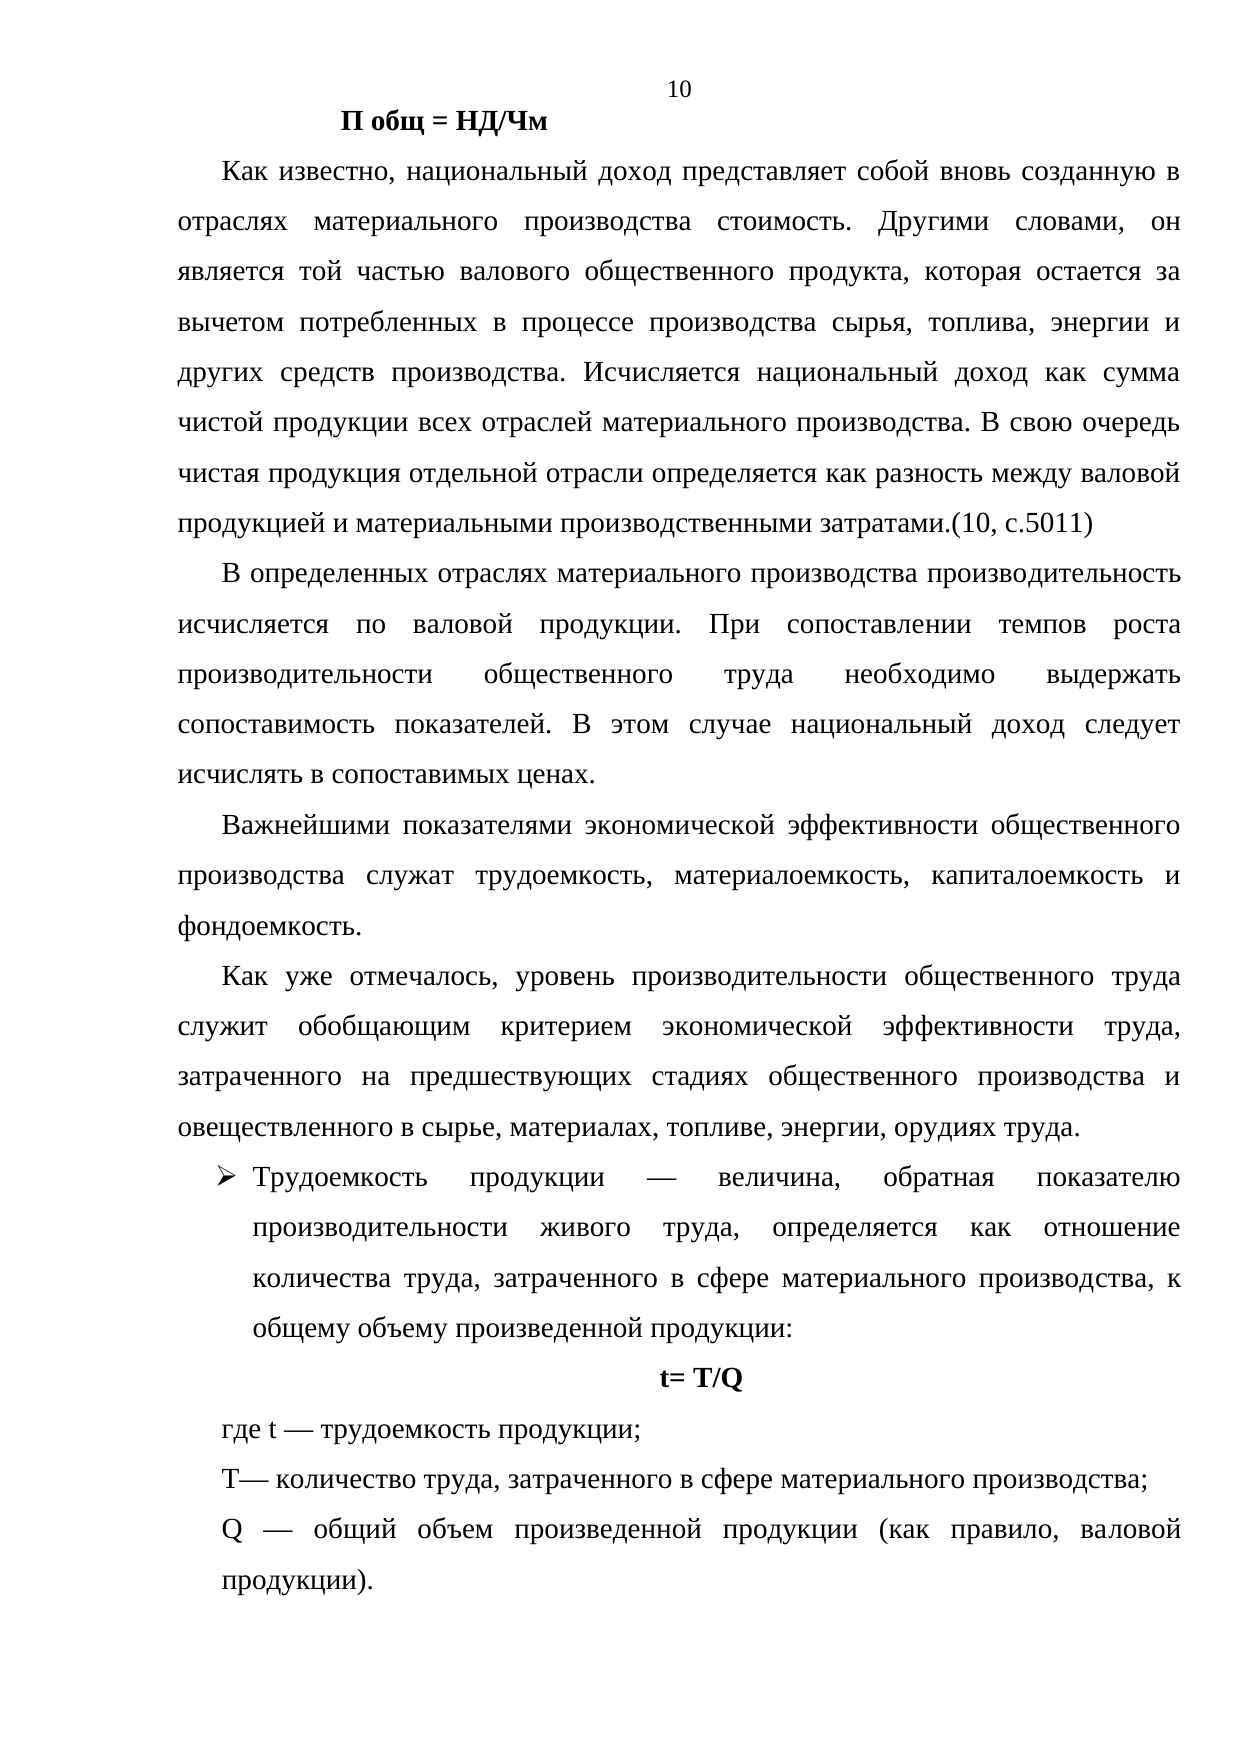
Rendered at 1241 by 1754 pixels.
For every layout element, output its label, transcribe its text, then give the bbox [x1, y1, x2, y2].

text t= T/Q [177, 1361, 1181, 1394]
text Важнейшими показателями экономической эффективности общественного производства служат трудоемкость, материалоемкость, капиталоемкость и фондоемкость. [177, 807, 1181, 941]
text Как уже отмечалось, уровень производительности общественного труда служит обобщающим критерием экономической эффективности труда, затраченного на предшествующих стадиях общественного производства и овеществленного в сырье, материалах, топливе, энергии, орудиях труда. [177, 958, 1181, 1142]
text Q — общий объем произведенной продукции (как правило, валовой продукции). [221, 1511, 1181, 1595]
text где t — трудоемкость продукции; [221, 1411, 1181, 1444]
text Как известно, национальный доход представляет собой вновь созданную в отраслях материального производства стоимость. Другими словами, он является той частью валового общественного продукта, которая остается за вычетом потребленных в процессе производства сырья, топлива, энергии и других средств производства. Исчисляется национальный доход как сумма чистой продукции всех отраслей материального производства. В свою очередь чистая продукция отдельной отрасли определяется как разность между валовой продукцией и материальными производственными затратами.(10, с.5011) [177, 153, 1181, 539]
text П общ = НД/Чм [177, 103, 1181, 136]
text Т— количество труда, затраченного в сфере материального производства; [221, 1461, 1181, 1495]
list Трудоемкость продукции — величина, обратная показателю производительности живого труда, определяется как отношение количества труда, затраченного в сфере материального производства, к общему объему произведенной продукции: [215, 1159, 1181, 1344]
text В определенных отраслях материального производства производительность исчисляется по валовой продукции. При сопоставлении темпов роста производительности общественного труда необходимо выдержать сопоставимость показателей. В этом случае национальный доход следует исчислять в сопоставимых ценах. [177, 555, 1181, 790]
